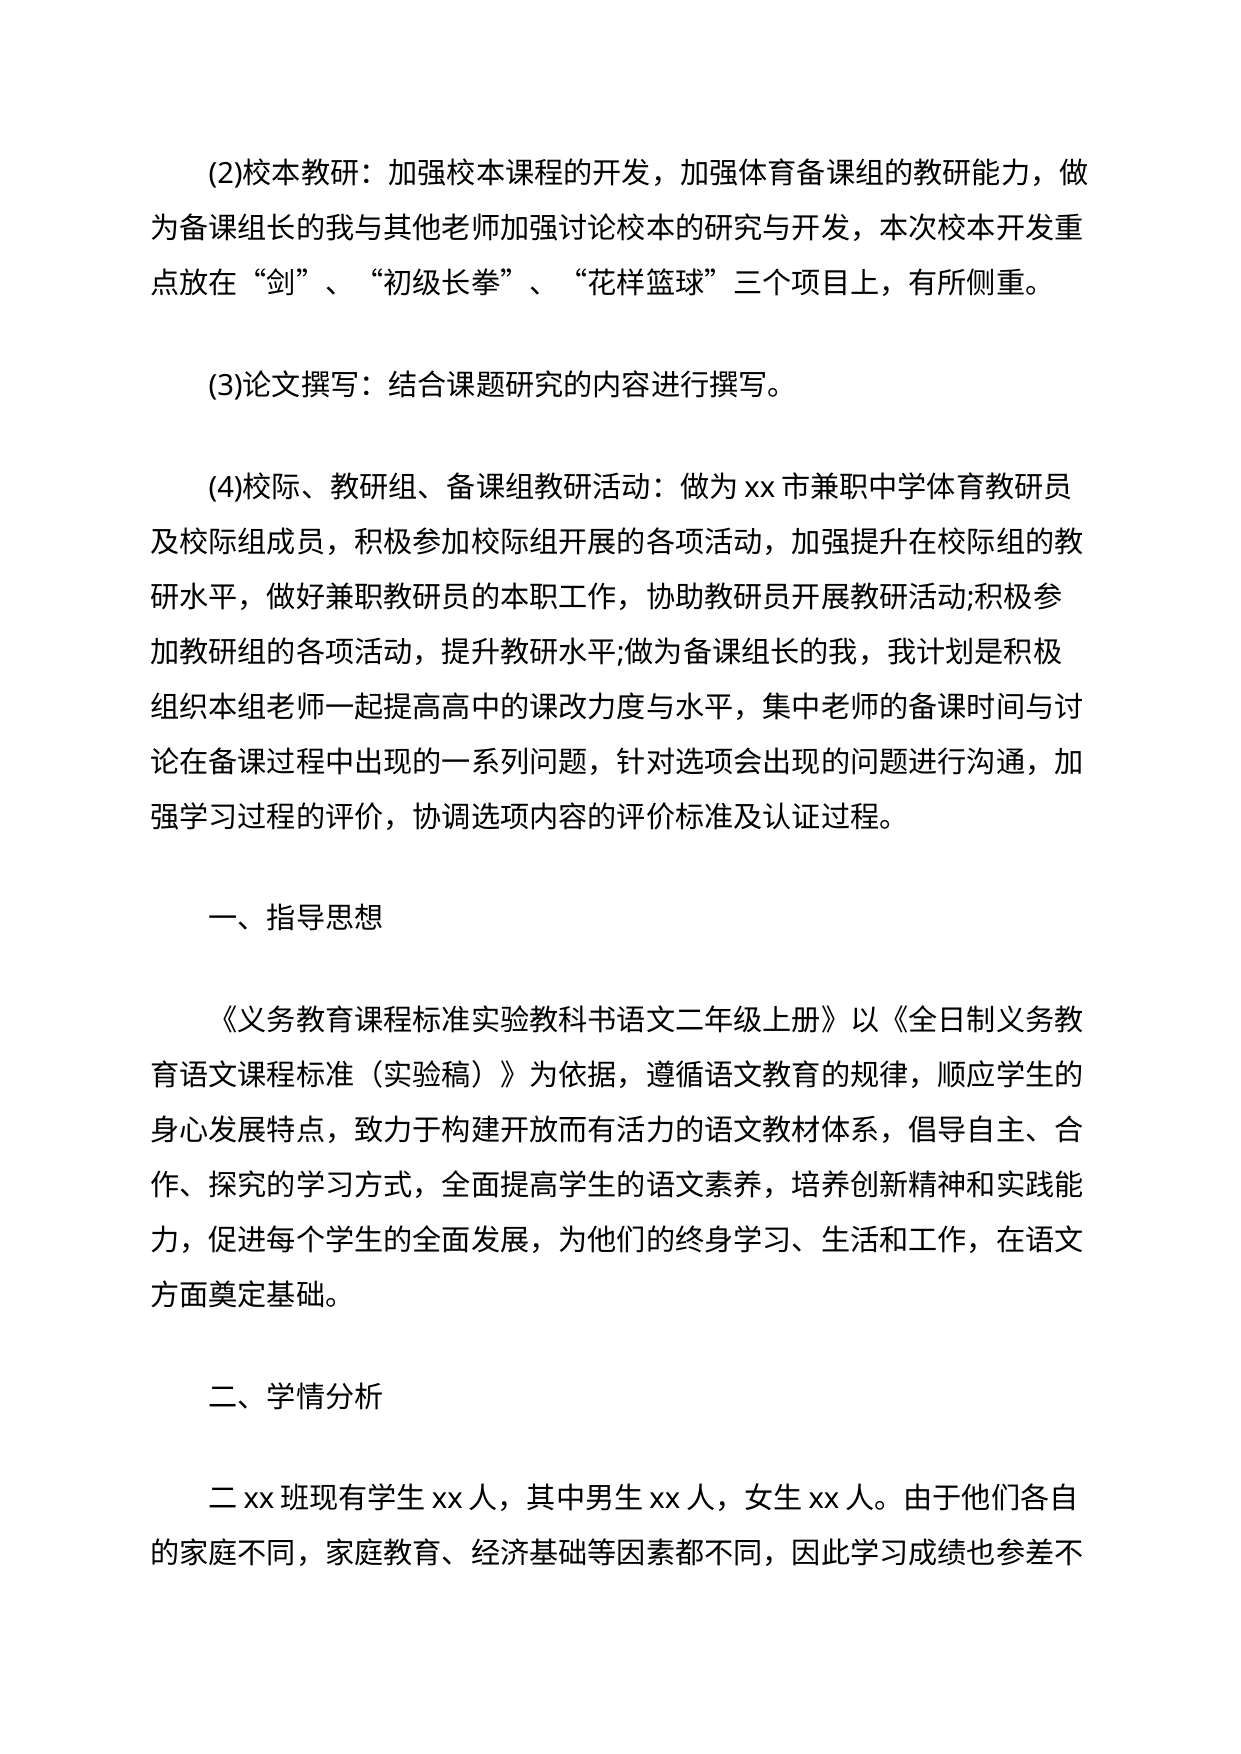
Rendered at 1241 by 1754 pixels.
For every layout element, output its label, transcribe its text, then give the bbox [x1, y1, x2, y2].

text (4)校际、教研组、备课组教研活动：做为xx市兼职中学体育教研员及校际组成员，积极参加校际组开展的各项活动，加强提升在校际组的教研水平，做好兼职教研员的本职工作，协助教研员开展教研活动;积极参加教研组的各项活动，提升教研水平;做为备课组长的我，我计划是积极组织本组老师一起提高高中的课改力度与水平，集中老师的备课时间与讨论在备课过程中出现的一系列问题，针对选项会出现的问题进行沟通，加强学习过程的评价，协调选项内容的评价标准及认证过程。 [150, 464, 1090, 836]
text 一、指导思想 [150, 895, 1090, 937]
text (3)论文撰写：结合课题研究的内容进行撰写。 [150, 362, 1090, 404]
text 《义务教育课程标准实验教科书语文二年级上册》以《全日制义务教育语文课程标准（实验稿）》为依据，遵循语文教育的规律，顺应学生的身心发展特点，致力于构建开放而有活力的语文教材体系，倡导自主、合作、探究的学习方式，全面提高学生的语文素养，培养创新精神和实践能力，促进每个学生的全面发展，为他们的终身学习、生活和工作，在语文方面奠定基础。 [150, 997, 1090, 1314]
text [150, 1475, 1090, 1572]
text 二、学情分析 [150, 1373, 1090, 1415]
text (2)校本教研：加强校本课程的开发，加强体育备课组的教研能力，做为备课组长的我与其他老师加强讨论校本的研究与开发，本次校本开发重点放在“剑”、“初级长拳”、“花样篮球”三个项目上，有所侧重。 [150, 150, 1090, 302]
